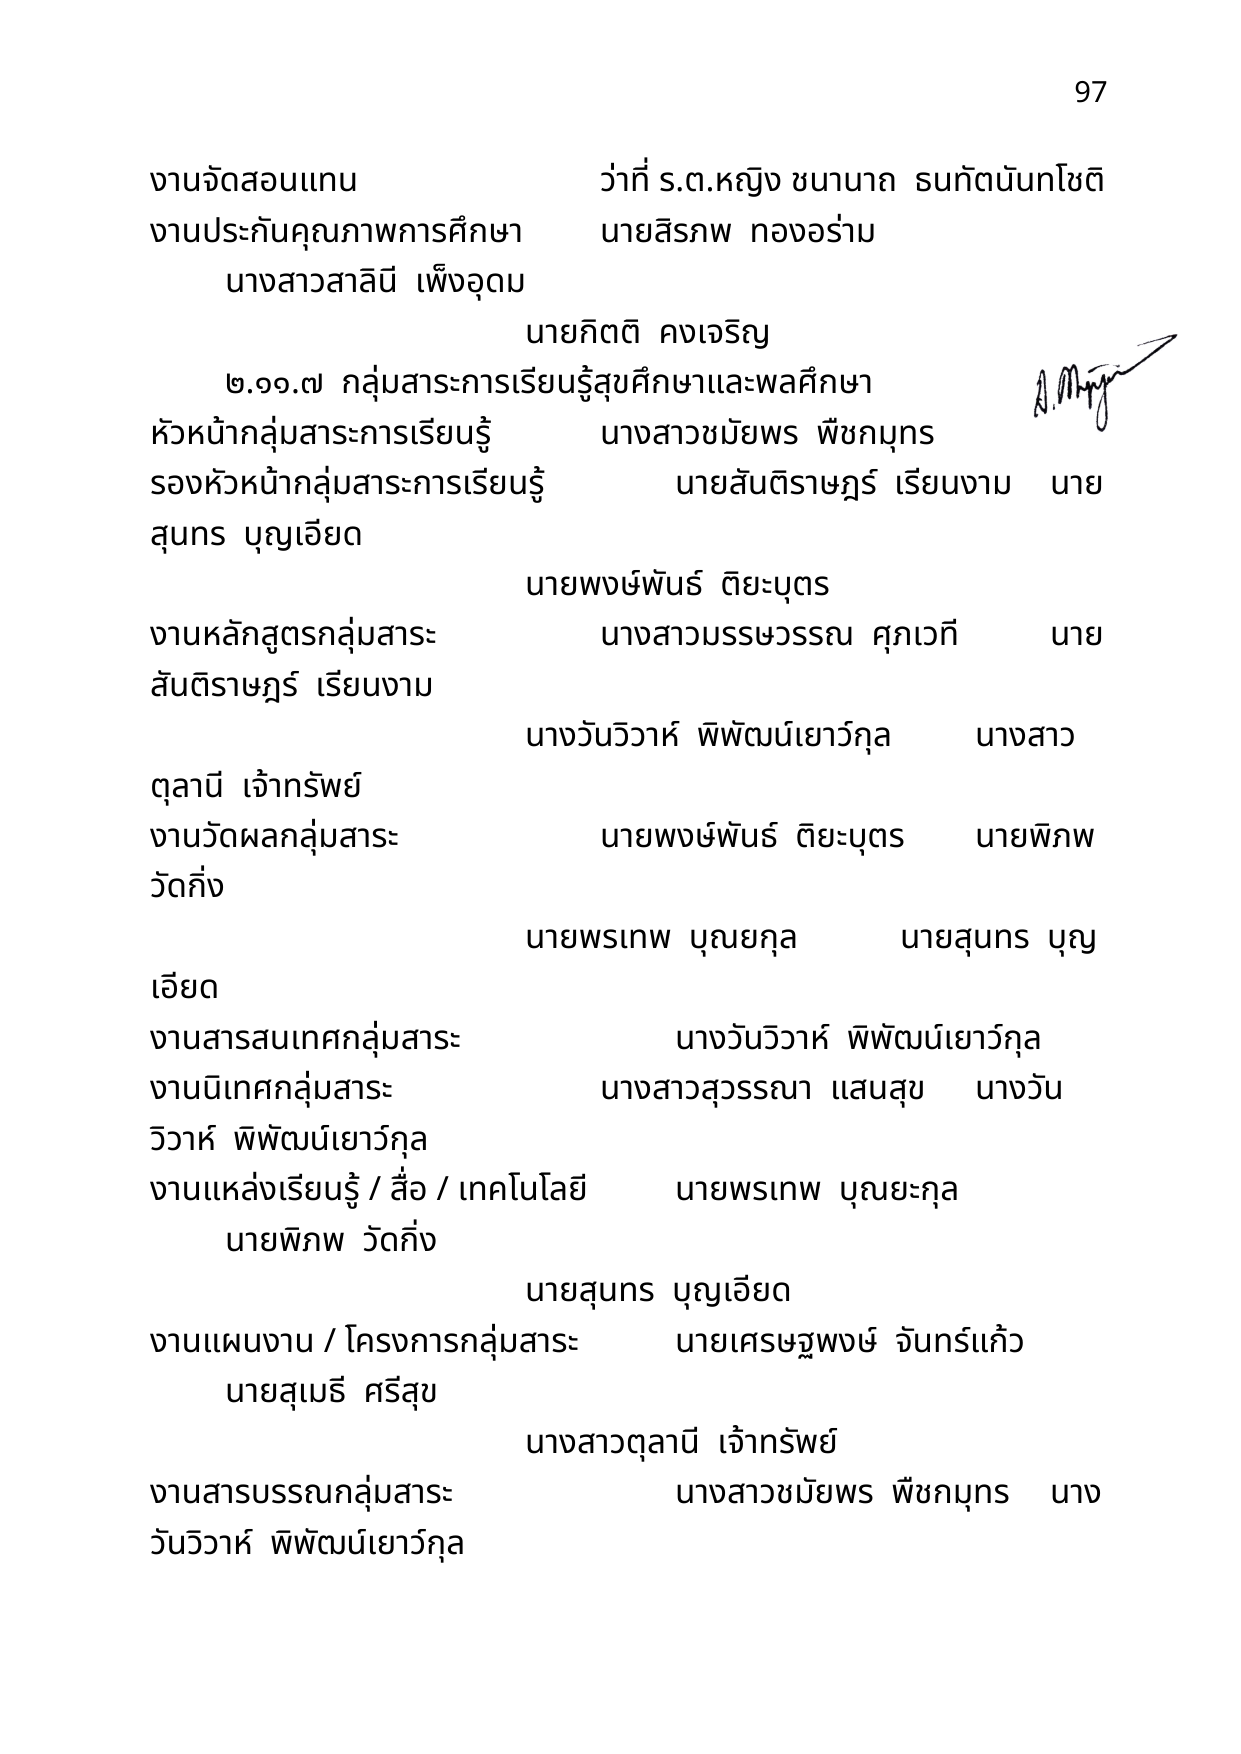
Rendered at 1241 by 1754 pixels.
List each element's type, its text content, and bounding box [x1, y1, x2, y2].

text งานสารบรรณกลุ่มสาระ นางสาวชมัยพร พืชกมุทร นางวันวิวาห์ พิพัฒน์เยาว์กุล [150, 1468, 1107, 1569]
text ๒.๑๑.๗ กลุ่มสาระการเรียนรู้สุขศึกษาและพลศึกษา [225, 358, 1069, 409]
text นายพรเทพ บุณยกุล นายสุนทร บุญเอียด [150, 913, 1107, 1014]
text งานสารสนเทศกลุ่มสาระ นางวันวิวาห์ พิพัฒน์เยาว์กุล [150, 1014, 1107, 1064]
text งานหลักสูตรกลุ่มสาระ นางสาวมรรษวรรณ ศุภเวที นายสันติราษฎร์ เรียนงาม [150, 610, 1107, 711]
text รองหัวหน้ากลุ่มสาระการเรียนรู้ นายสันติราษฎร์ เรียนงาม นายสุนทร บุญเอียด [150, 459, 1107, 560]
text งานวัดผลกลุ่มสาระ นายพงษ์พันธ์ ติยะบุตร นายพิภพ วัดกิ่ง [150, 812, 1107, 913]
text งานแหล่งเรียนรู้ / สื่อ / เทคโนโลยี นายพรเทพ บุณยะกุล นายพิภพ วัดกิ่ง [150, 1165, 1107, 1266]
text นายกิตติ คงเจริญ [150, 308, 1107, 358]
text งานแผนงาน / โครงการกลุ่มสาระ นายเศรษฐพงษ์ จันทร์แก้ว นายสุเมธี ศรีสุข [150, 1317, 1107, 1418]
text นางวันวิวาห์ พิพัฒน์เยาว์กุล นางสาวตุลานี เจ้าทรัพย์ [150, 711, 1107, 812]
picture [1019, 324, 1201, 452]
text นายสุนทร บุญเอียด [150, 1266, 1107, 1317]
text งานจัดสอนแทน ว่าที่ ร.ต.หญิง ชนานาถ ธนทัตนันทโชติ [150, 156, 1107, 207]
text นายพงษ์พันธ์ ติยะบุตร [150, 560, 1107, 610]
text นางสาวตุลานี เจ้าทรัพย์ [150, 1418, 1107, 1468]
text งานประกันคุณภาพการศึกษา นายสิรภพ ทองอร่าม นางสาวสาลินี เพ็งอุดม [150, 207, 1107, 308]
text หัวหน้ากลุ่มสาระการเรียนรู้ นางสาวชมัยพร พืชกมุทร [150, 409, 1107, 459]
text งานนิเทศกลุ่มสาระ นางสาวสุวรรณา แสนสุข นางวันวิวาห์ พิพัฒน์เยาว์กุล [150, 1064, 1107, 1165]
